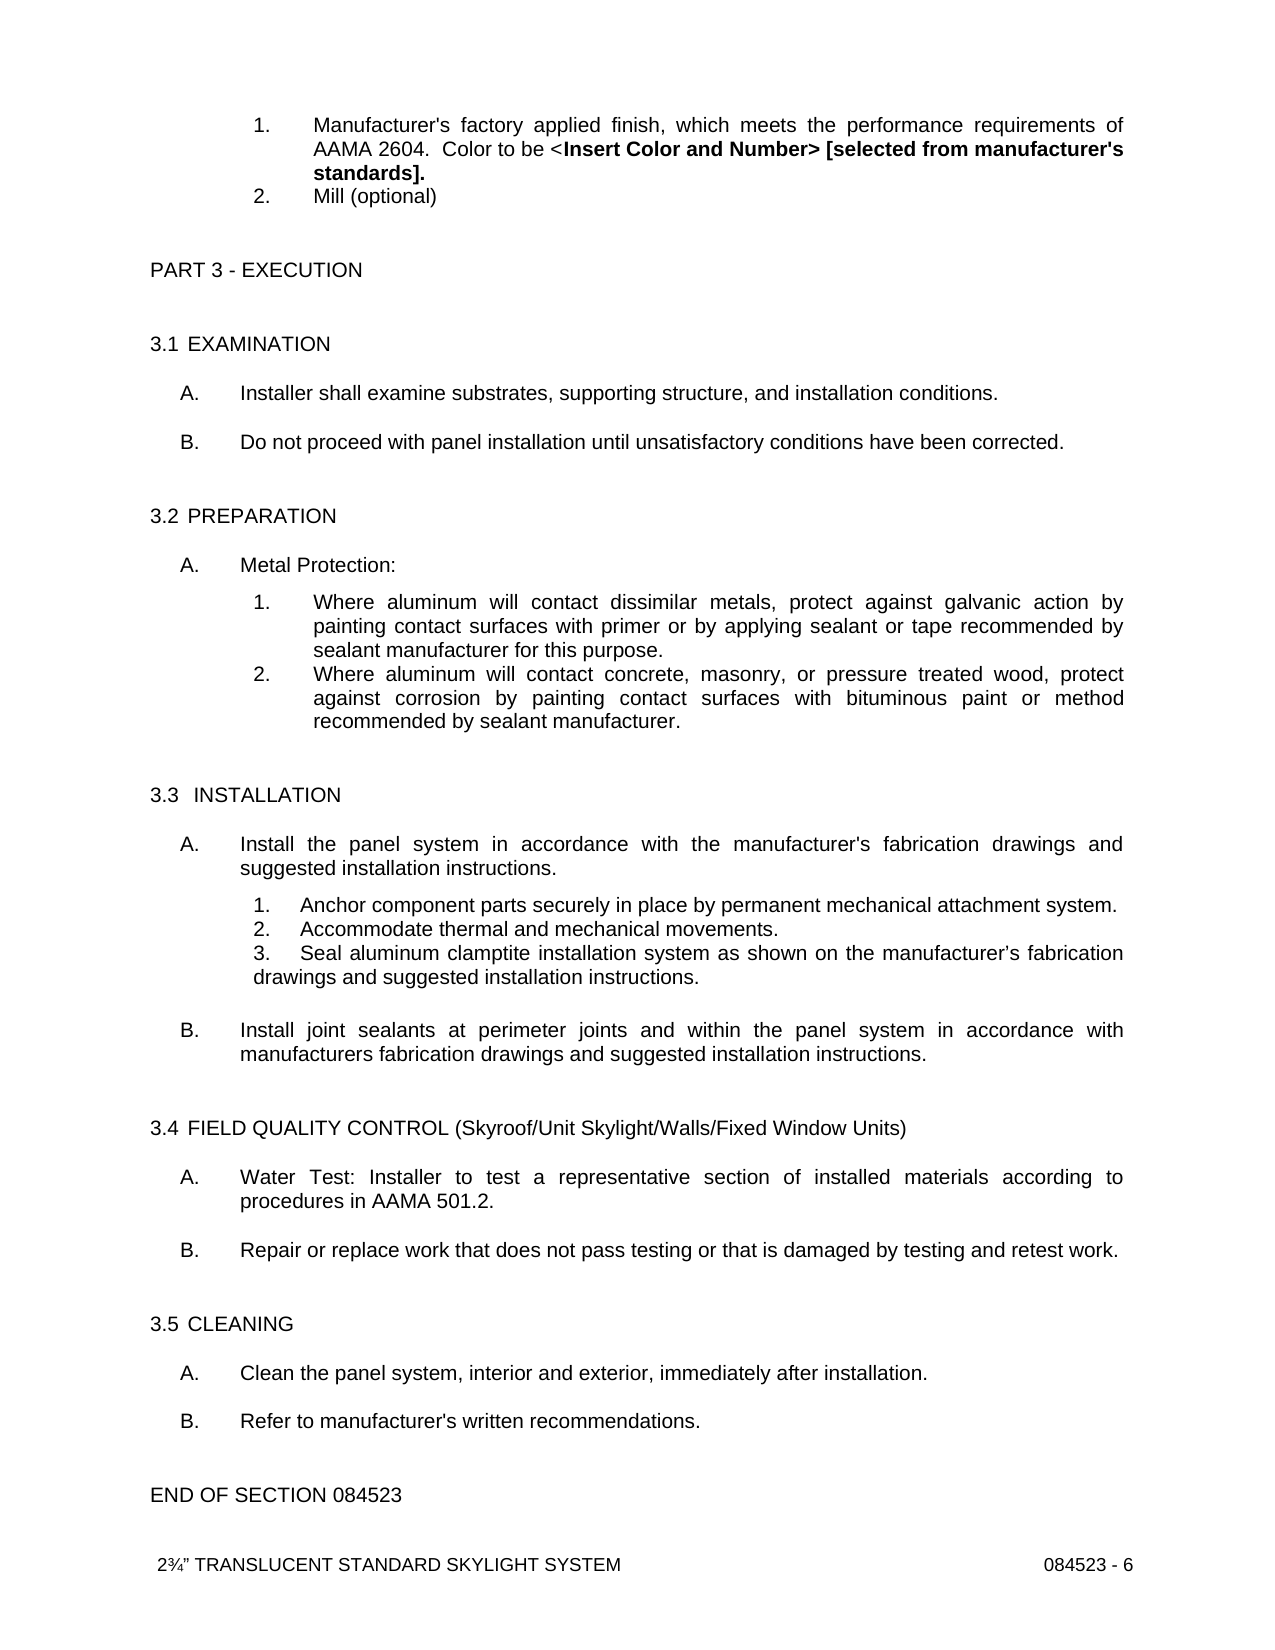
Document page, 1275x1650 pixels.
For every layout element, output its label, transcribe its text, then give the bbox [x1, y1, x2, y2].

list B. Repair or replace work that does not pass testing or that is damaged by testing and retest work. [180, 1237, 1125, 1261]
list A. Water Test: Installer to test a representative section of installed materials according to procedures in AAMA 501.2. [180, 1164, 1125, 1212]
list B. Refer to manufacturer's written recommendations. [180, 1409, 1125, 1433]
list 3.3 INSTALLATION [150, 783, 1125, 807]
list 2. Accommodate thermal and mechanical movements. [253, 917, 1125, 941]
list A. Install the panel system in accordance with the manufacturer's fabrication drawings and suggested installation instructions. [180, 832, 1125, 880]
list 1. Anchor component parts securely in place by permanent mechanical attachment system. [253, 893, 1125, 917]
list 3.4 FIELD QUALITY CONTROL (Skyroof/Unit Skylight/Walls/Fixed Window Units) Delete this section if not applicable. [150, 1116, 1125, 1139]
list A. Installer shall examine substrates, supporting structure, and installation conditions. [180, 381, 1125, 405]
list A. Metal Protection: [180, 553, 1125, 577]
list A. Clean the panel system, interior and exterior, immediately after installation. [180, 1360, 1125, 1384]
text Mill (optional) [253, 184, 1125, 208]
text Manufacturer's factory applied finish, which meets the performance requirements of AAMA 2604. Color to be <Insert Color and Number> [selected from manufacturer's standards]. [253, 112, 1125, 184]
list 2. Where aluminum will contact concrete, masonry, or pressure treated wood, protect against corrosion by painting contact surfaces with bituminous paint or method recommended by sealant manufacturer. [253, 661, 1125, 733]
list 3. Seal aluminum clamptite installation system as shown on the manufacturer’s fabrication drawings and suggested installation instructions. [253, 941, 1125, 988]
list 3.2 PREPARATION [150, 504, 1125, 528]
list PART 3 - EXECUTION [150, 258, 1125, 282]
list 3.1 EXAMINATION [150, 332, 1125, 356]
list B. Do not proceed with panel installation until unsatisfactory conditions have been corrected. [180, 430, 1125, 454]
list B. Install joint sealants at perimeter joints and within the panel system in accordance with manufacturers fabrication drawings and suggested installation instructions. [180, 1018, 1125, 1066]
text END OF SECTION 084523 [150, 1483, 1125, 1507]
list 3.5 CLEANING [150, 1311, 1125, 1335]
list 1. Where aluminum will contact dissimilar metals, protect against galvanic action by painting contact surfaces with primer or by applying sealant or tape recommended by sealant manufacturer for this purpose. [253, 589, 1125, 661]
